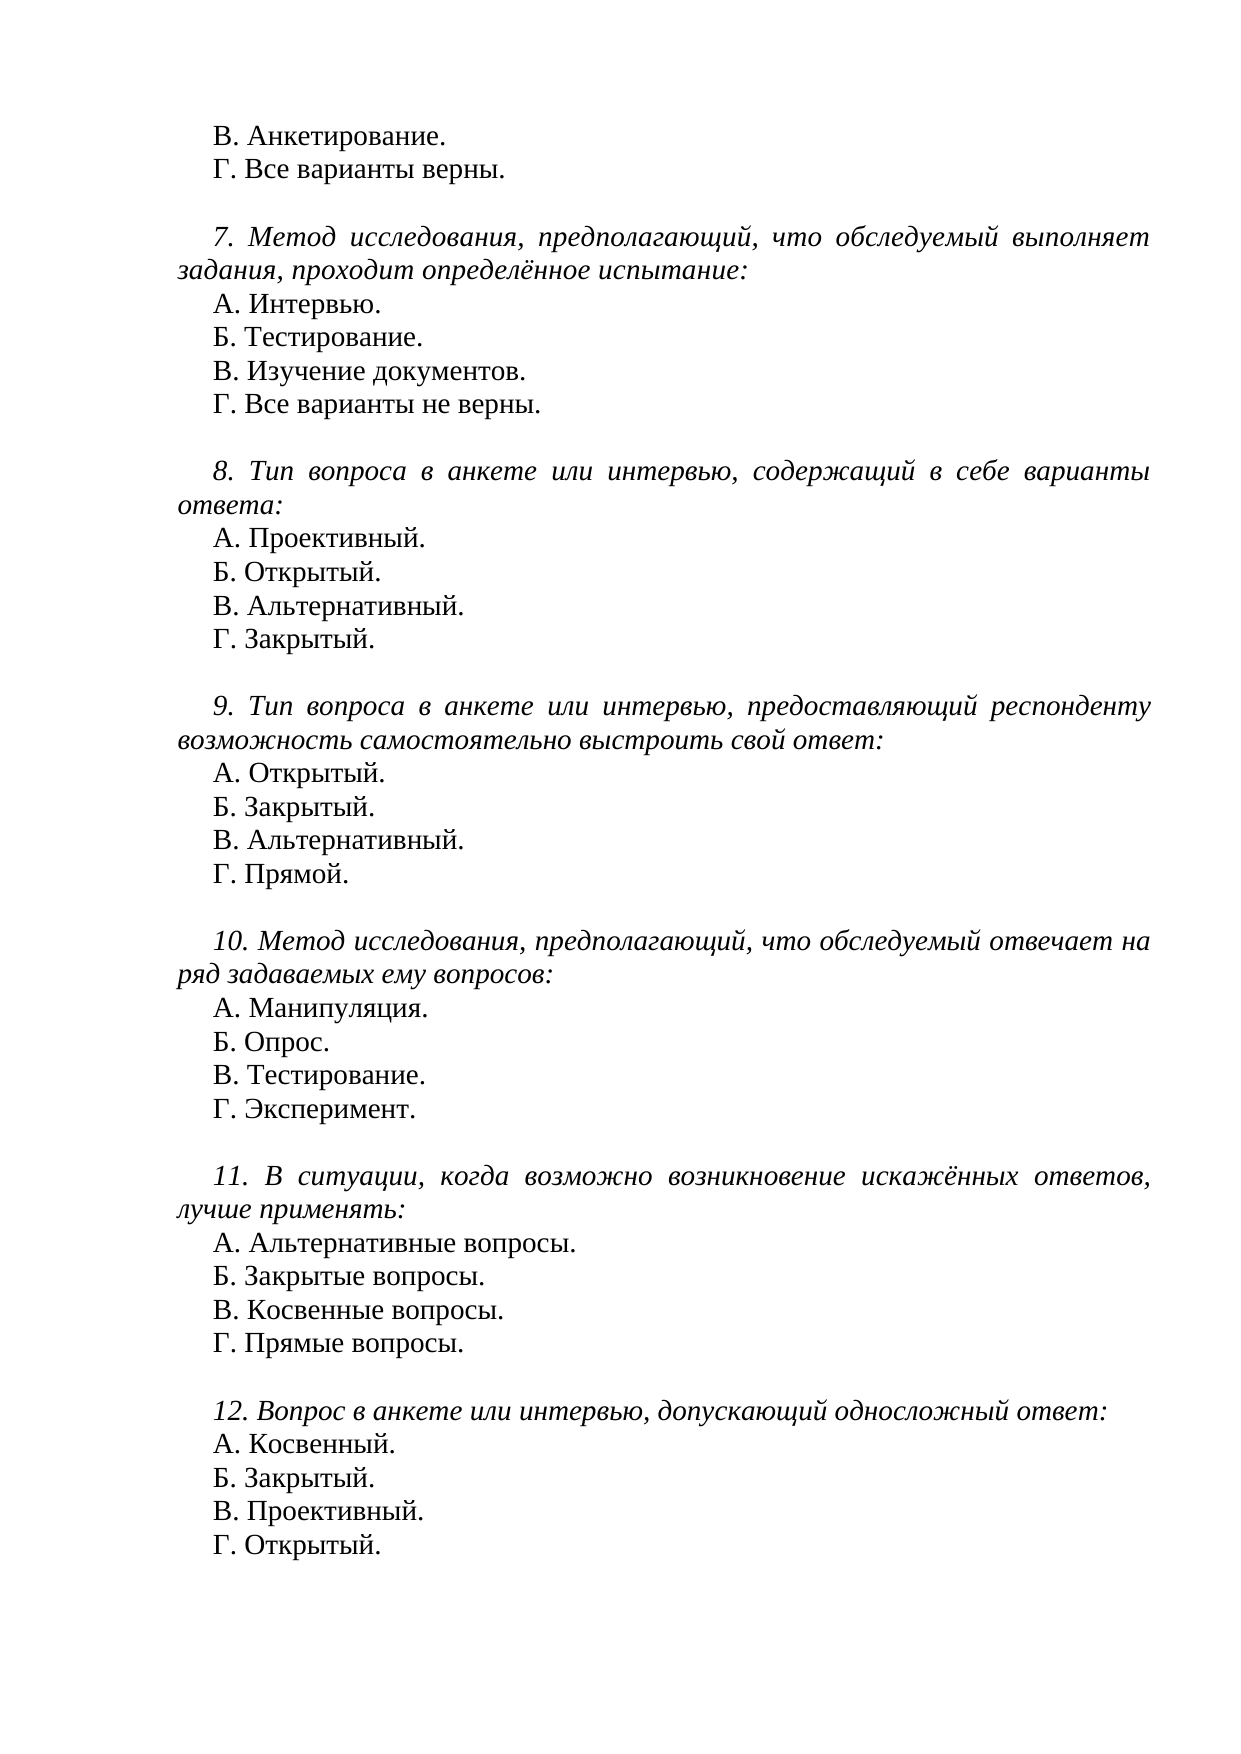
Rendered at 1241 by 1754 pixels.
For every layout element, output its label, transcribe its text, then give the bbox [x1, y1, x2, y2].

text 7. Метод исследования, предполагающий, что обследуемый выполняет задания, проходит определённое испытание: [177, 219, 1152, 286]
text В. Косвенные вопросы. [177, 1292, 1152, 1326]
text А. Манипуляция. [177, 990, 1152, 1024]
text Г. Прямые вопросы. [177, 1326, 1152, 1359]
text В. Проективный. [177, 1493, 1152, 1527]
text Г. Эксперимент. [177, 1091, 1152, 1124]
text Г. Закрытый. [177, 621, 1152, 655]
text А. Проективный. [177, 521, 1152, 554]
text Б. Закрытый. [177, 1460, 1152, 1493]
text А. Открытый. [177, 755, 1152, 789]
text 8. Тип вопроса в анкете или интервью, содержащий в себе варианты ответа: [177, 453, 1152, 521]
text Г. Все варианты верны. [177, 152, 1152, 185]
text В. Тестирование. [177, 1057, 1152, 1091]
text А. Альтернативные вопросы. [177, 1225, 1152, 1258]
text 10. Метод исследования, предполагающий, что обследуемый отвечает на ряд задаваемых ему вопросов: [177, 923, 1152, 990]
text Г. Открытый. [177, 1527, 1152, 1560]
text В. Альтернативный. [177, 822, 1152, 856]
text 11. В ситуации, когда возможно возникновение искажённых ответов, лучше применять: [177, 1158, 1152, 1225]
text А. Интервью. [177, 286, 1152, 319]
text Б. Тестирование. [177, 319, 1152, 353]
text Б. Закрытый. [177, 789, 1152, 822]
text 9. Тип вопроса в анкете или интервью, предоставляющий респонденту возможность самостоятельно выстроить свой ответ: [177, 688, 1152, 755]
text В. Изучение документов. [177, 353, 1152, 386]
text В. Анкетирование. [177, 118, 1152, 152]
text А. Косвенный. [177, 1426, 1152, 1460]
text Б. Закрытые вопросы. [177, 1258, 1152, 1292]
text Б. Опрос. [177, 1024, 1152, 1057]
text 12. Вопрос в анкете или интервью, допускающий односложный ответ: [177, 1393, 1152, 1426]
text Г. Все варианты не верны. [177, 386, 1152, 420]
text В. Альтернативный. [177, 588, 1152, 621]
text Б. Открытый. [177, 554, 1152, 588]
text Г. Прямой. [177, 856, 1152, 889]
